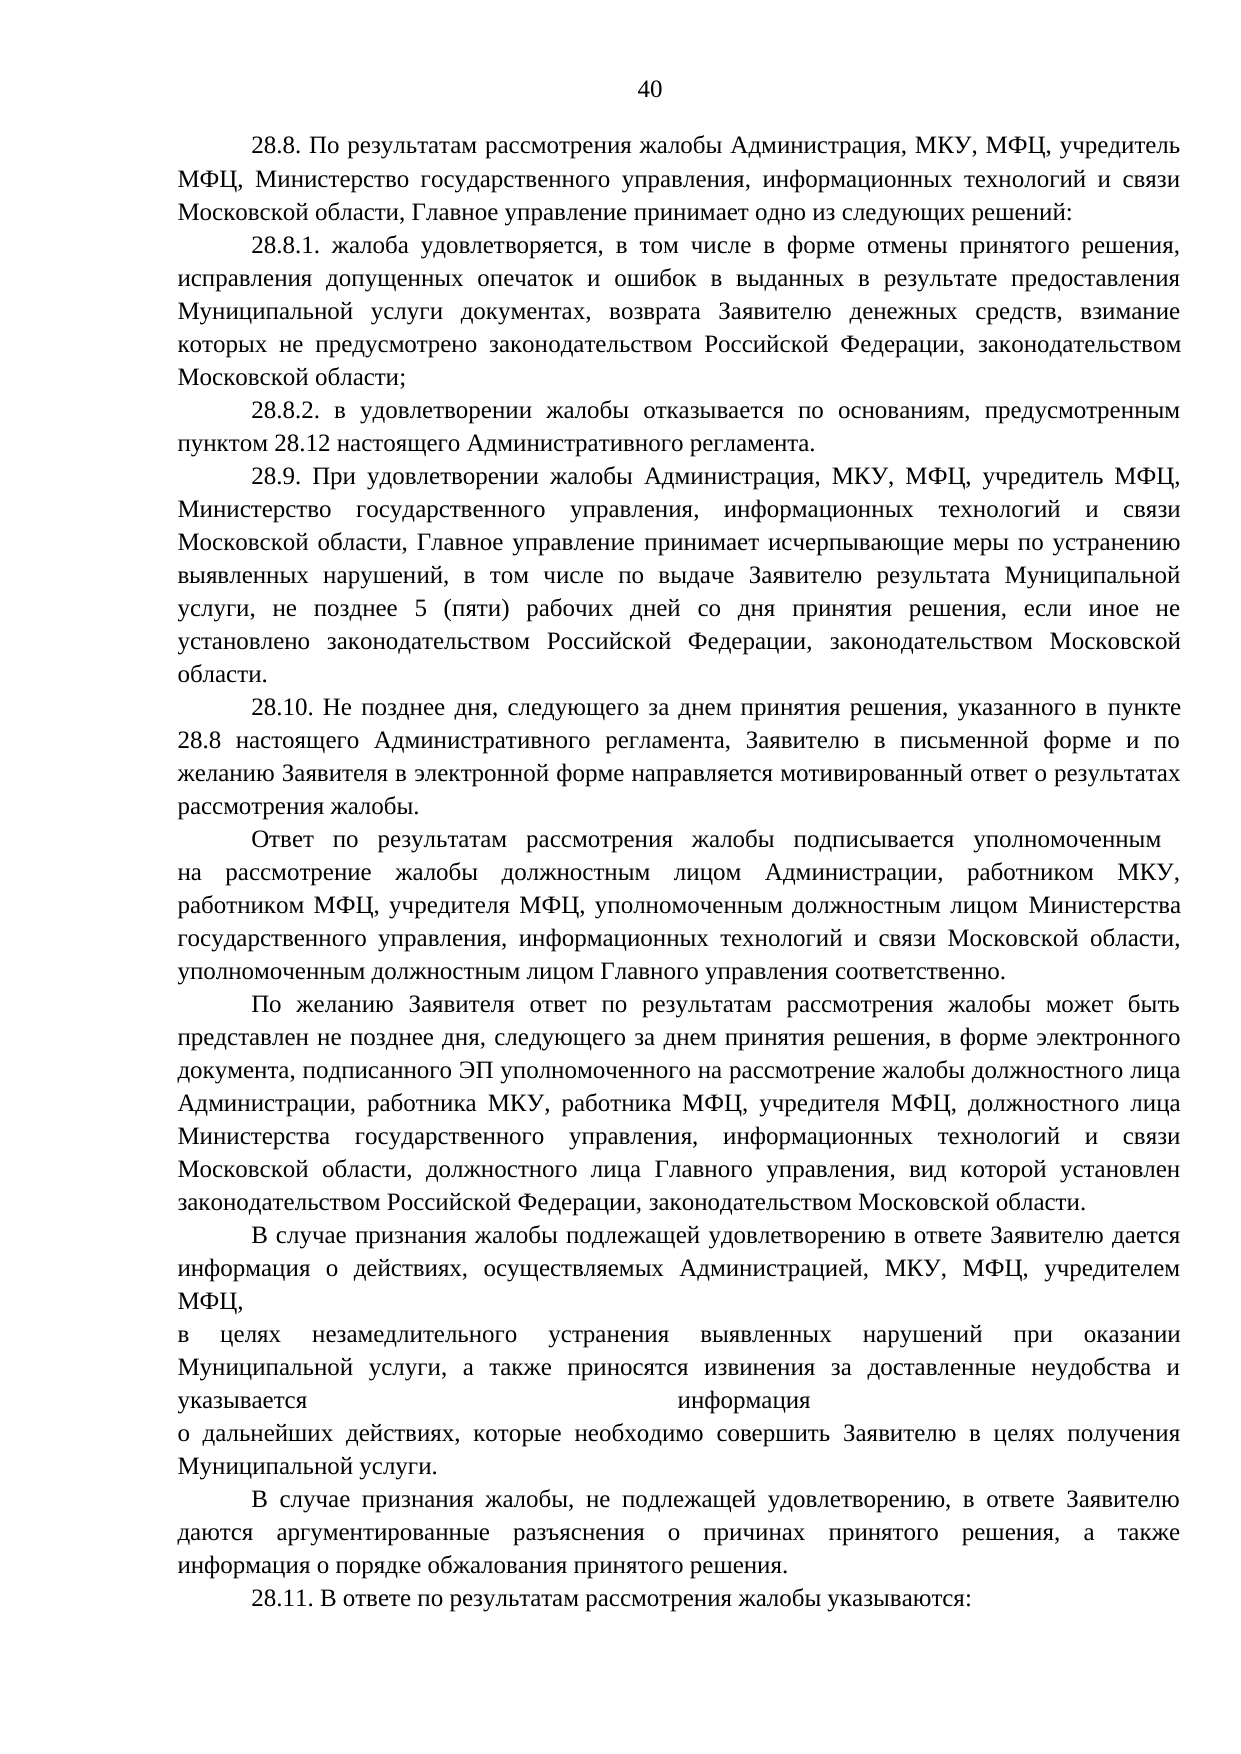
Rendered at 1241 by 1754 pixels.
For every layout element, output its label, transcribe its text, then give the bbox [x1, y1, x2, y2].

text По желанию Заявителя ответ по результатам рассмотрения жалобы может быть представлен не позднее дня, следующего за днем принятия решения, в форме электронного документа, подписанного ЭП уполномоченного на рассмотрение жалобы должностного лица Администрации, работника МКУ, работника МФЦ, учредителя МФЦ, должностного лица Министерства государственного управления, информационных технологий и связи Московской области, должностного лица Главного управления, вид которой установлен законодательством Российской Федерации, законодательством Московской области. [177, 989, 1181, 1216]
text Ответ по результатам рассмотрения жалобы подписывается уполномоченным на рассмотрение жалобы должностным лицом Администрации, работником МКУ, работником МФЦ, учредителя МФЦ, уполномоченным должностным лицом Министерства государственного управления, информационных технологий и связи Московской области, уполномоченным должностным лицом Главного управления соответственно. [177, 824, 1181, 985]
text 28.8.2. в удовлетворении жалобы отказывается по основаниям, предусмотренным пунктом 28.12 настоящего Административного регламента. [177, 395, 1181, 457]
text 28.9. При удовлетворении жалобы Администрация, МКУ, МФЦ, учредитель МФЦ, Министерство государственного управления, информационных технологий и связи Московской области, Главное управление принимает исчерпывающие меры по устранению выявленных нарушений, в том числе по выдаче Заявителю результата Муниципальной услуги, не позднее 5 (пяти) рабочих дней со дня принятия решения, если иное не установлено законодательством Российской Федерации, законодательством Московской области. [177, 461, 1181, 688]
text 28.8. По результатам рассмотрения жалобы Администрация, МКУ, МФЦ, учредитель МФЦ, Министерство государственного управления, информационных технологий и связи Московской области, Главное управление принимает одно из следующих решений: [177, 131, 1181, 225]
text 28.8.1. жалоба удовлетворяется, в том числе в форме отмены принятого решения, исправления допущенных опечаток и ошибок в выданных в результате предоставления Муниципальной услуги документах, возврата Заявителю денежных средств, взимание которых не предусмотрено законодательством Российской Федерации, законодательством Московской области; [177, 230, 1181, 391]
text В случае признания жалобы подлежащей удовлетворению в ответе Заявителю дается информация о действиях, осуществляемых Администрацией, МКУ, МФЦ, учредителем МФЦ, в целях незамедлительного устранения выявленных нарушений при оказании Муниципальной услуги, а также приносятся извинения за доставленные неудобства и указывается информация о дальнейших действиях, которые необходимо совершить Заявителю в целях получения Муниципальной услуги. [177, 1220, 1181, 1480]
text 28.11. В ответе по результатам рассмотрения жалобы указываются: [177, 1583, 1181, 1612]
text В случае признания жалобы, не подлежащей удовлетворению, в ответе Заявителю даются аргументированные разъяснения о причинах принятого решения, а также информация о порядке обжалования принятого решения. [177, 1484, 1181, 1579]
text 28.10. Не позднее дня, следующего за днем принятия решения, указанного в пункте 28.8 настоящего Административного регламента, Заявителю в письменной форме и по желанию Заявителя в электронной форме направляется мотивированный ответ о результатах рассмотрения жалобы. [177, 692, 1181, 820]
